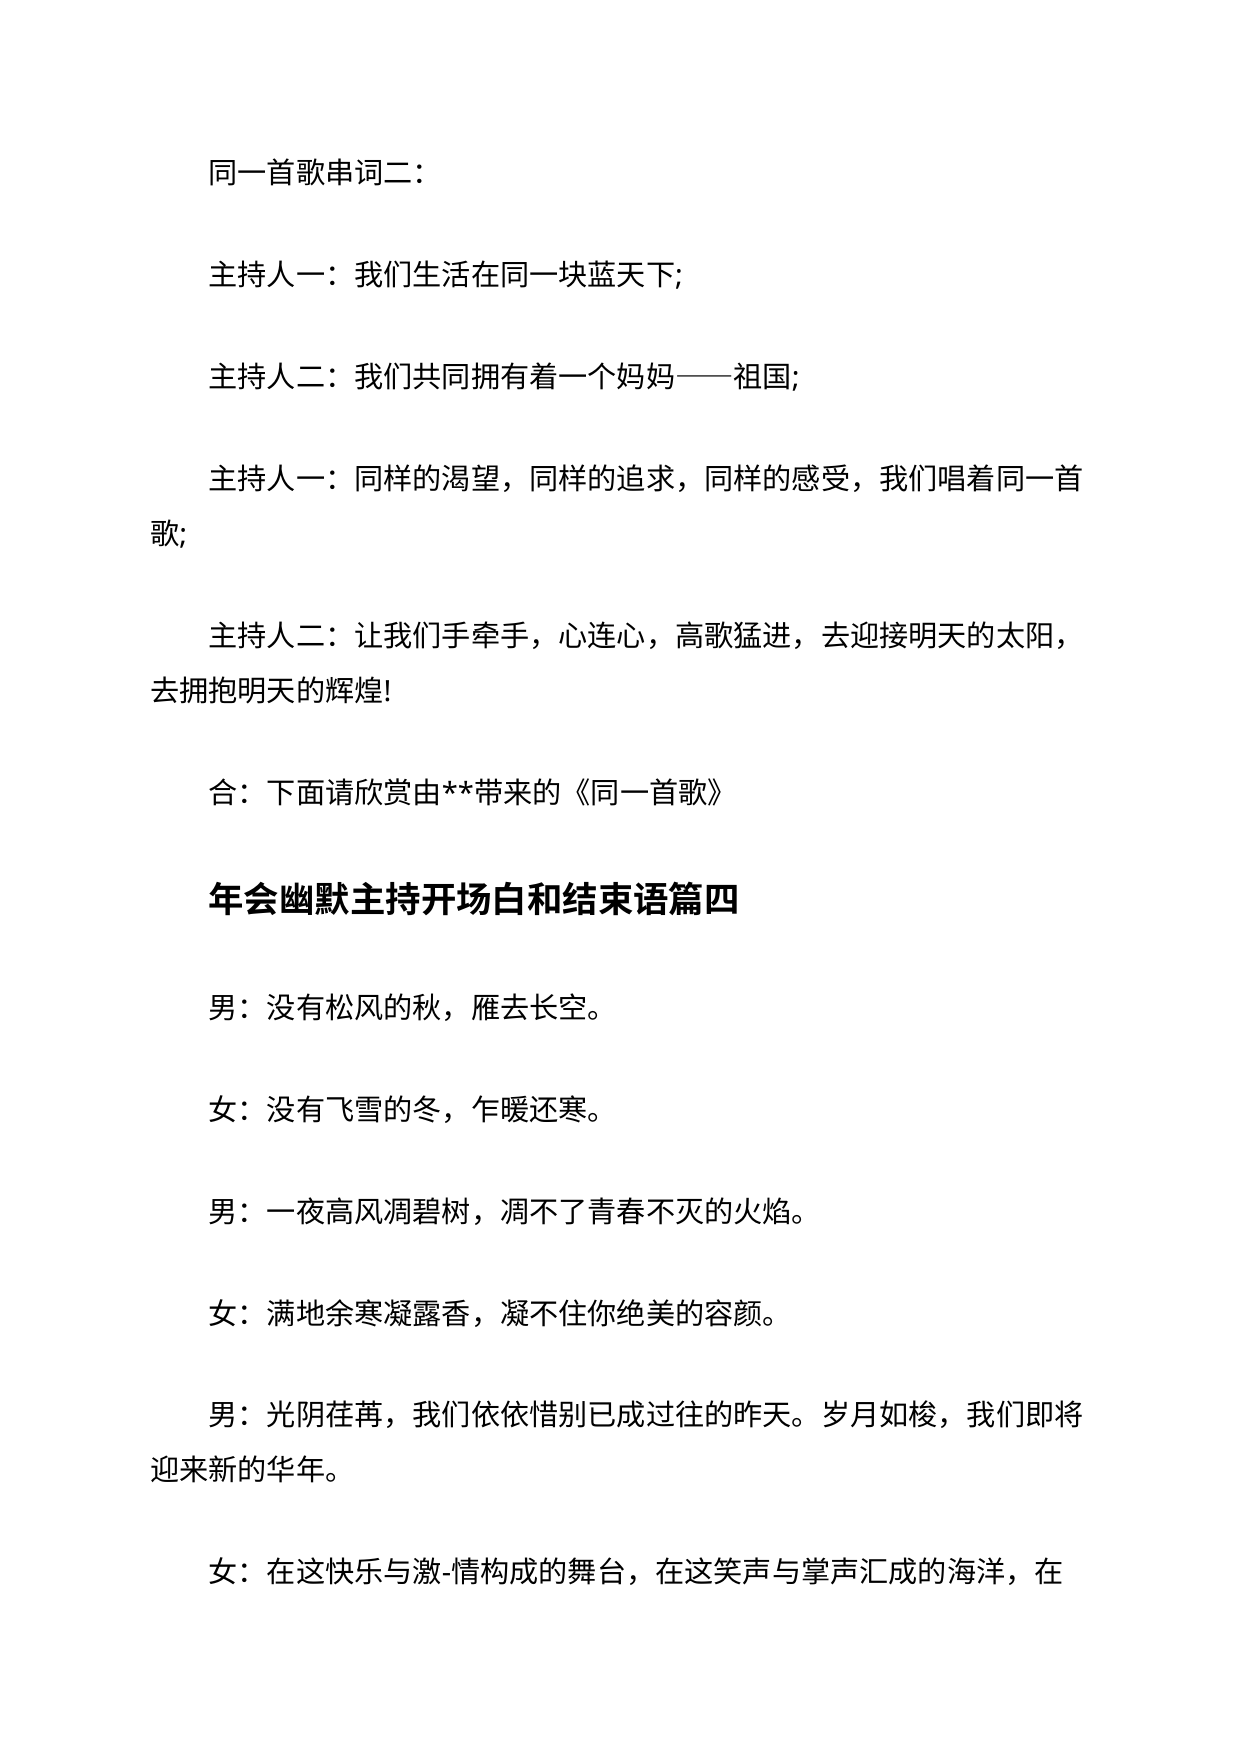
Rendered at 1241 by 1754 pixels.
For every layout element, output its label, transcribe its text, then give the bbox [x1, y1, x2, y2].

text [150, 1549, 1090, 1591]
text 主持人一：我们生活在同一块蓝天下; [150, 252, 1090, 294]
text 男：光阴荏苒，我们依依惜别已成过往的昨天。岁月如梭，我们即将迎来新的华年。 [150, 1392, 1090, 1489]
text 女：满地余寒凝露香，凝不住你绝美的容颜。 [150, 1290, 1090, 1332]
text 主持人一：同样的渴望，同样的追求，同样的感受，我们唱着同一首歌; [150, 456, 1090, 553]
text 女：没有飞雪的冬，乍暖还寒。 [150, 1087, 1090, 1129]
text 男：没有松风的秋，雁去长空。 [150, 985, 1090, 1027]
text 主持人二：让我们手牵手，心连心，高歌猛进，去迎接明天的太阳，去拥抱明天的辉煌! [150, 613, 1090, 710]
text 主持人二：我们共同拥有着一个妈妈——祖国; [150, 354, 1090, 396]
text 男：一夜高风凋碧树，凋不了青春不灭的火焰。 [150, 1188, 1090, 1231]
text 同一首歌串词二： [150, 150, 1090, 192]
text 合：下面请欣赏由**带来的《同一首歌》 [150, 769, 1090, 812]
text 年会幽默主持开场白和结束语篇四 [150, 871, 1090, 923]
